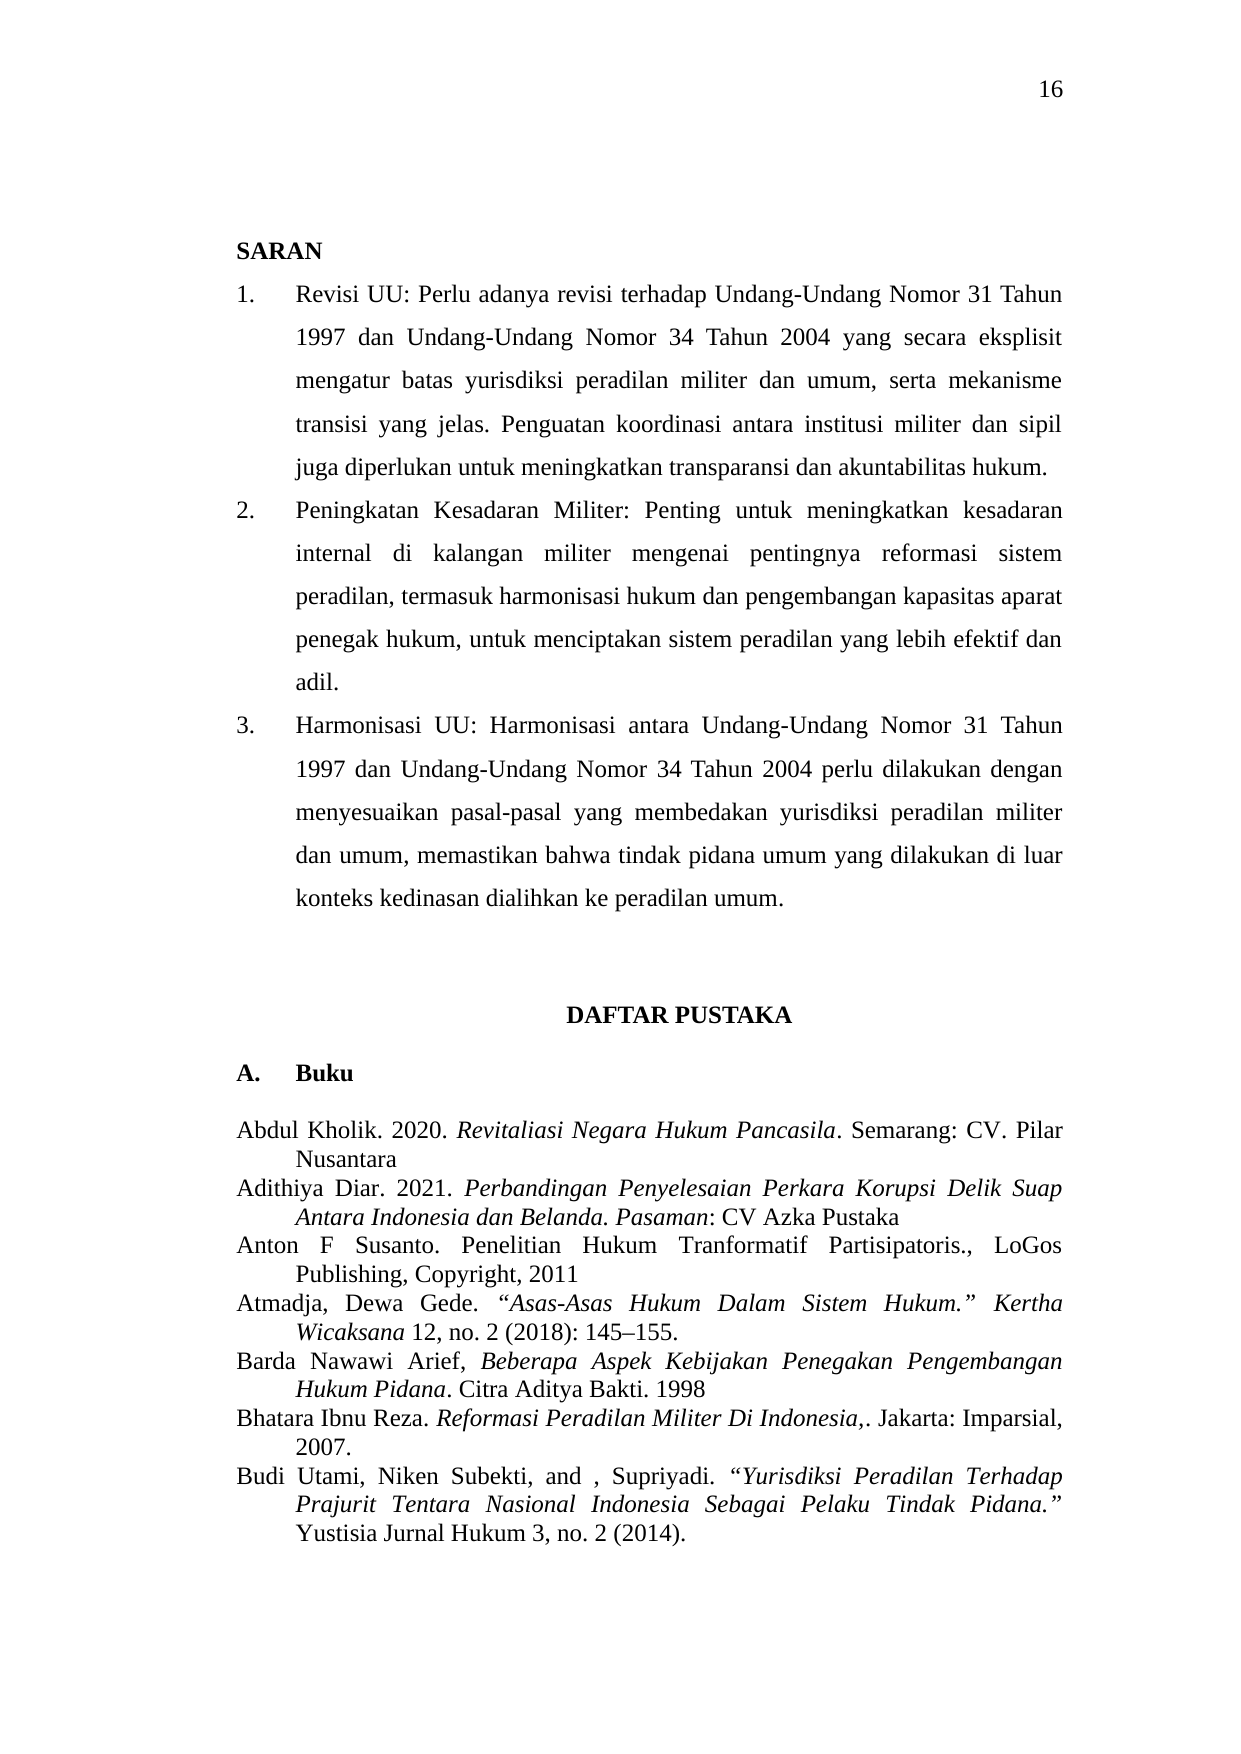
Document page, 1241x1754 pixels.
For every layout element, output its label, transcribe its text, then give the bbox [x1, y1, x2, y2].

text 3. Harmonisasi UU: Harmonisasi antara Undang-Undang Nomor 31 Tahun 1997 dan Undang-Undang Nomor 34 Tahun 2004 perlu dilakukan dengan menyesuaikan pasal-pasal yang membedakan yurisdiksi peradilan militer dan umum, memastikan bahwa tindak pidana umum yang dilakukan di luar konteks kedinasan dialihkan ke peradilan umum. [236, 711, 1063, 912]
text Atmadja, Dewa Gede. “Asas-Asas Hukum Dalam Sistem Hukum.” Kertha Wicaksana 12, no. 2 (2018): 145–155. [236, 1288, 1063, 1346]
text Bhatara Ibnu Reza. Reformasi Peradilan Militer Di Indonesia,. Jakarta: Imparsial, 2007. [236, 1403, 1063, 1461]
text Budi Utami, Niken Subekti, and , Supriyadi. “Yurisdiksi Peradilan Terhadap Prajurit Tentara Nasional Indonesia Sebagai Pelaku Tindak Pidana.” Yustisia Jurnal Hukum 3, no. 2 (2014). [236, 1461, 1063, 1547]
text A. Buku [236, 1058, 1063, 1087]
text 1. Revisi UU: Perlu adanya revisi terhadap Undang-Undang Nomor 31 Tahun 1997 dan Undang-Undang Nomor 34 Tahun 2004 yang secara eksplisit mengatur batas yurisdiksi peradilan militer dan umum, serta mekanisme transisi yang jelas. Penguatan koordinasi antara institusi militer dan sipil juga diperlukan untuk meningkatkan transparansi dan akuntabilitas hukum. [236, 279, 1063, 481]
text Anton F Susanto. Penelitian Hukum Tranformatif Partisipatoris., LoGos Publishing, Copyright, 2011 [236, 1230, 1063, 1288]
text DAFTAR PUSTAKA [295, 1000, 1063, 1029]
text Abdul Kholik. 2020. Revitaliasi Negara Hukum Pancasila. Semarang: CV. Pilar Nusantara [236, 1115, 1063, 1173]
text 2. Peningkatan Kesadaran Militer: Penting untuk meningkatkan kesadaran internal di kalangan militer mengenai pentingnya reformasi sistem peradilan, termasuk harmonisasi hukum dan pengembangan kapasitas aparat penegak hukum, untuk menciptakan sistem peradilan yang lebih efektif dan adil. [236, 495, 1063, 696]
text Barda Nawawi Arief, Beberapa Aspek Kebijakan Penegakan Pengembangan Hukum Pidana. Citra Aditya Bakti. 1998 [236, 1346, 1063, 1403]
text Adithiya Diar. 2021. Perbandingan Penyelesaian Perkara Korupsi Delik Suap Antara Indonesia dan Belanda. Pasaman: CV Azka Pustaka [236, 1173, 1063, 1230]
text SARAN [236, 236, 1063, 265]
